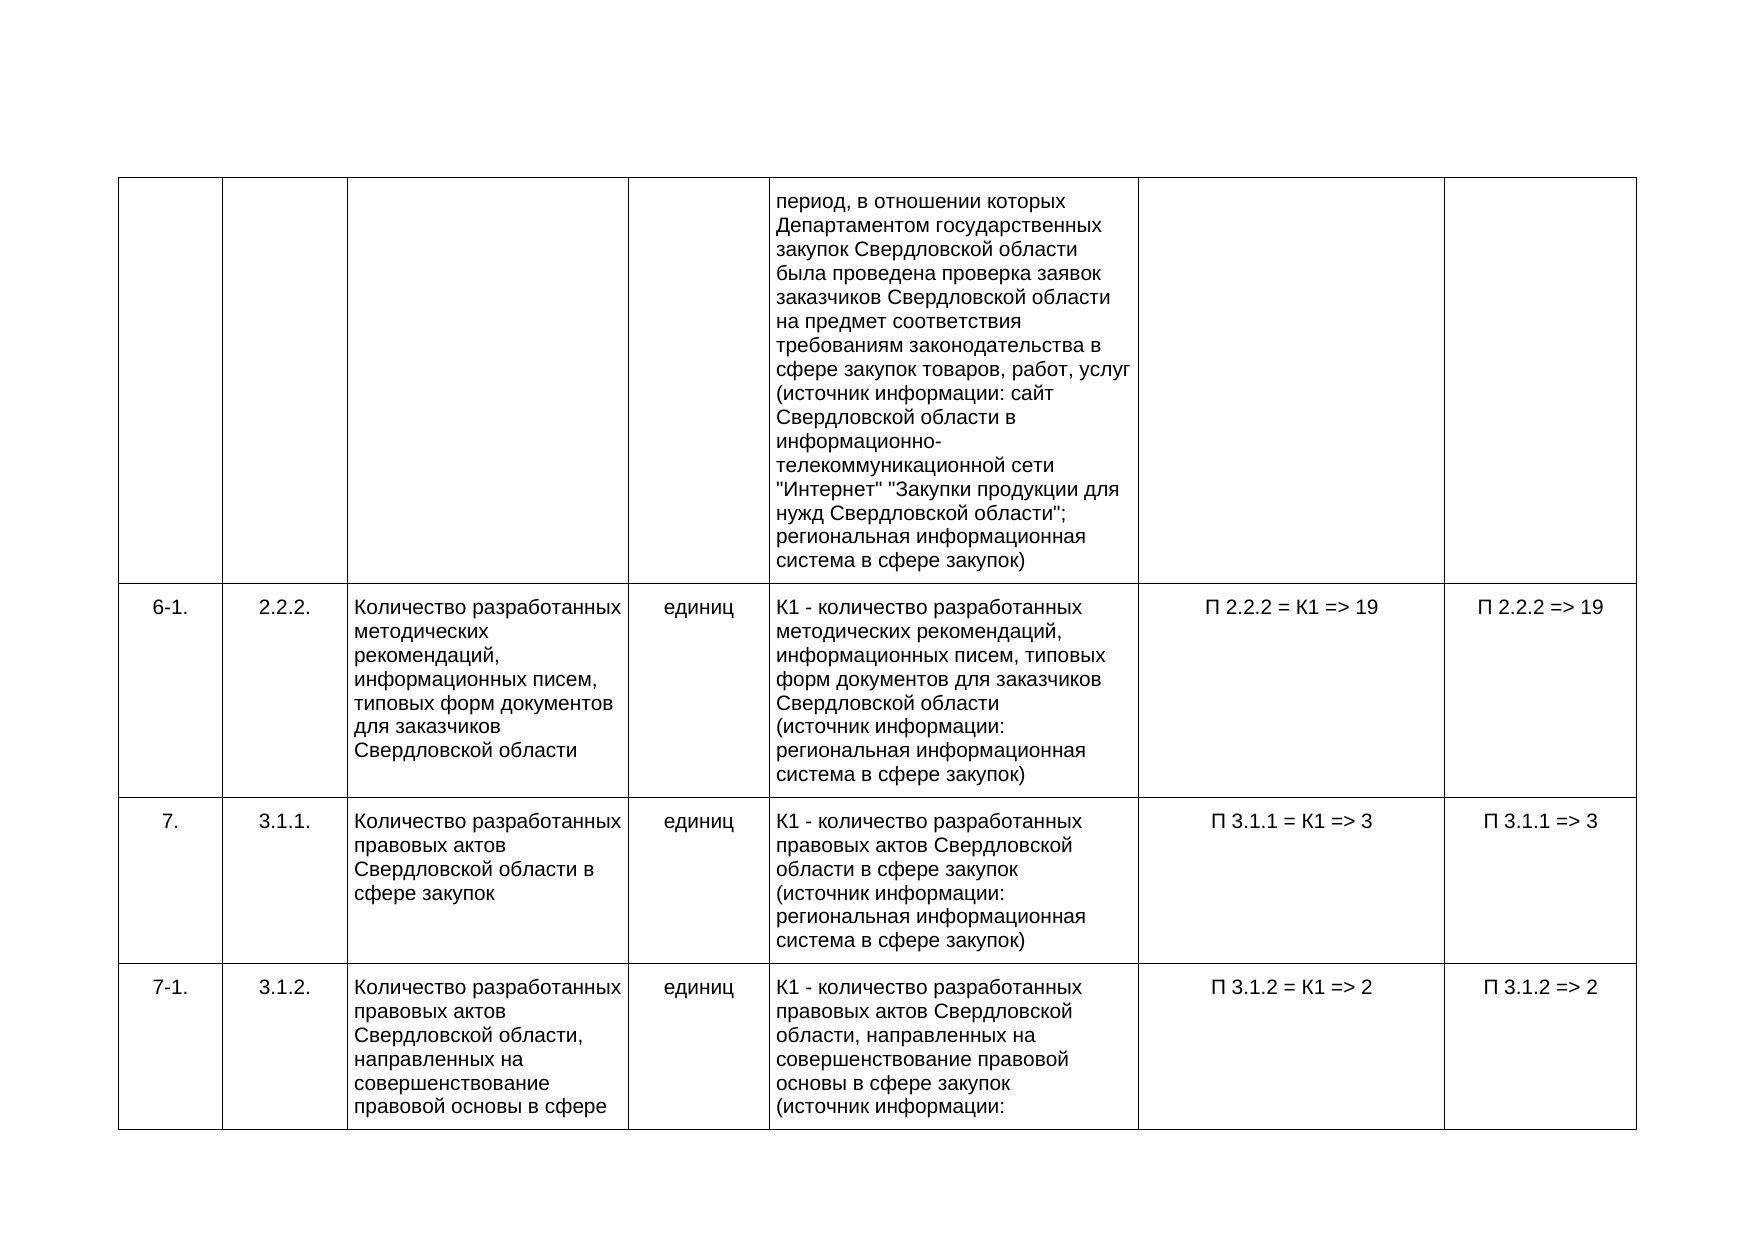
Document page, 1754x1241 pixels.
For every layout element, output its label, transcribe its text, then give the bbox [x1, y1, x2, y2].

table_cell 7-1. [119, 964, 222, 1129]
table_cell единиц [629, 798, 769, 963]
table_cell 2.2.2. [223, 584, 347, 797]
table_cell 3.1.1. [223, 798, 347, 963]
table_cell П 3.1.1 = К1 => 3 [1139, 798, 1444, 963]
table_cell П 3.1.2 => 2 [1445, 964, 1636, 1129]
table_cell 3.1.2. [223, 964, 347, 1129]
table_cell [348, 178, 628, 583]
table_cell П 3.1.2 = К1 => 2 [1139, 964, 1444, 1129]
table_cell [348, 964, 628, 1129]
table_cell К1 - количество разработанных правовых актов Свердловской области в сфере закупок (источник информации: региональная информационная система в сфере закупок) [770, 798, 1138, 963]
table_cell П 2.2.2 => 19 [1445, 584, 1636, 797]
table_cell [1445, 178, 1636, 583]
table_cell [770, 964, 1138, 1129]
table_cell 7. [119, 798, 222, 963]
table_cell [119, 178, 222, 583]
table_cell [223, 178, 347, 583]
table_cell Количество разработанных методических рекомендаций, информационных писем, типовых форм документов для заказчиков Свердловской области [348, 584, 628, 797]
table_cell Количество разработанных правовых актов Свердловской области в сфере закупок [348, 798, 628, 963]
table_cell единиц [629, 964, 769, 1129]
table_cell П 3.1.1 => 3 [1445, 798, 1636, 963]
table_cell 6-1. [119, 584, 222, 797]
table_cell П 2.2.2 = К1 => 19 [1139, 584, 1444, 797]
table_cell К1 - количество разработанных методических рекомендаций, информационных писем, типовых форм документов для заказчиков Свердловской области (источник информации: региональная информационная система в сфере закупок) [770, 584, 1138, 797]
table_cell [770, 178, 1138, 583]
table_cell [629, 178, 769, 583]
table_cell [1139, 178, 1444, 583]
table_cell единиц [629, 584, 769, 797]
